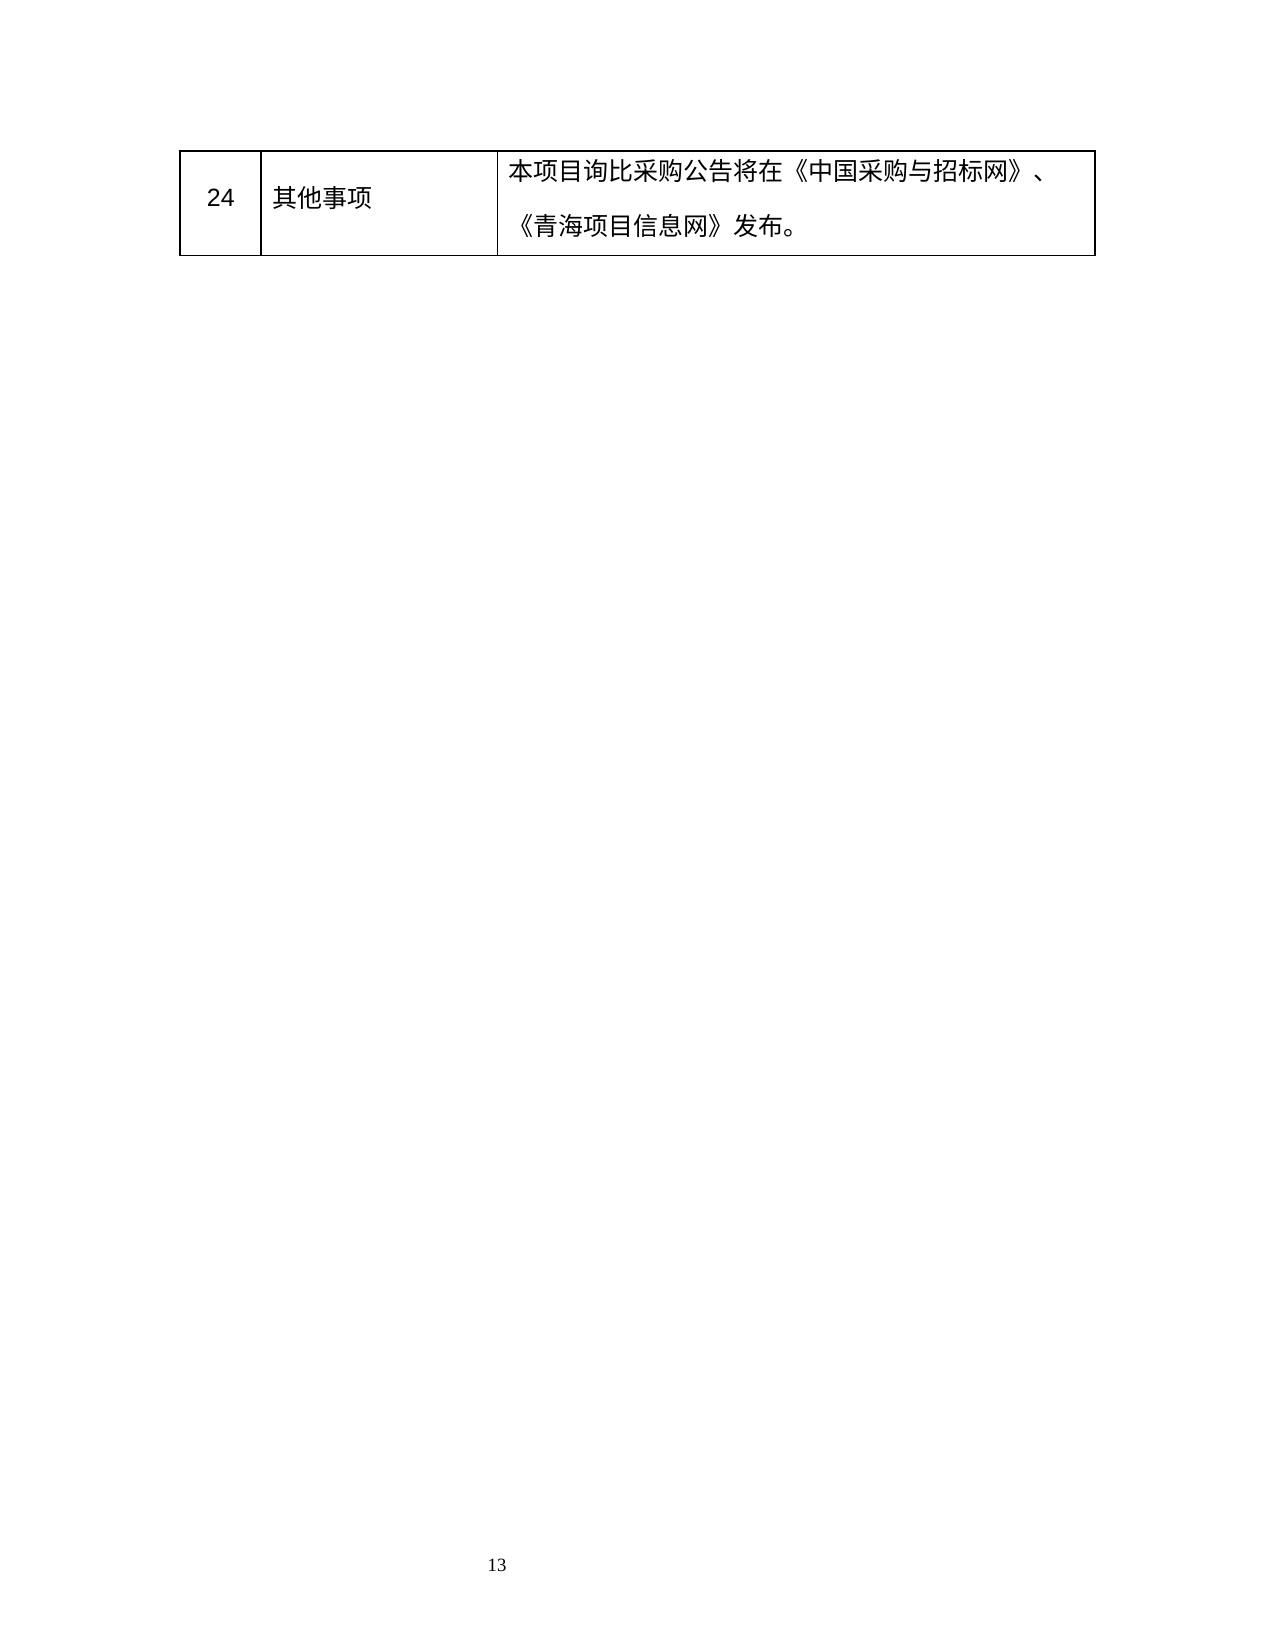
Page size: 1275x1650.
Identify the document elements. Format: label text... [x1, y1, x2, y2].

table_cell 其他事项 [262, 152, 497, 255]
table_cell 24 [181, 152, 260, 255]
table_cell 本项目询比采购公告将在《中国采购与招标网》、《青海项目信息网》发布。 [498, 152, 1094, 255]
